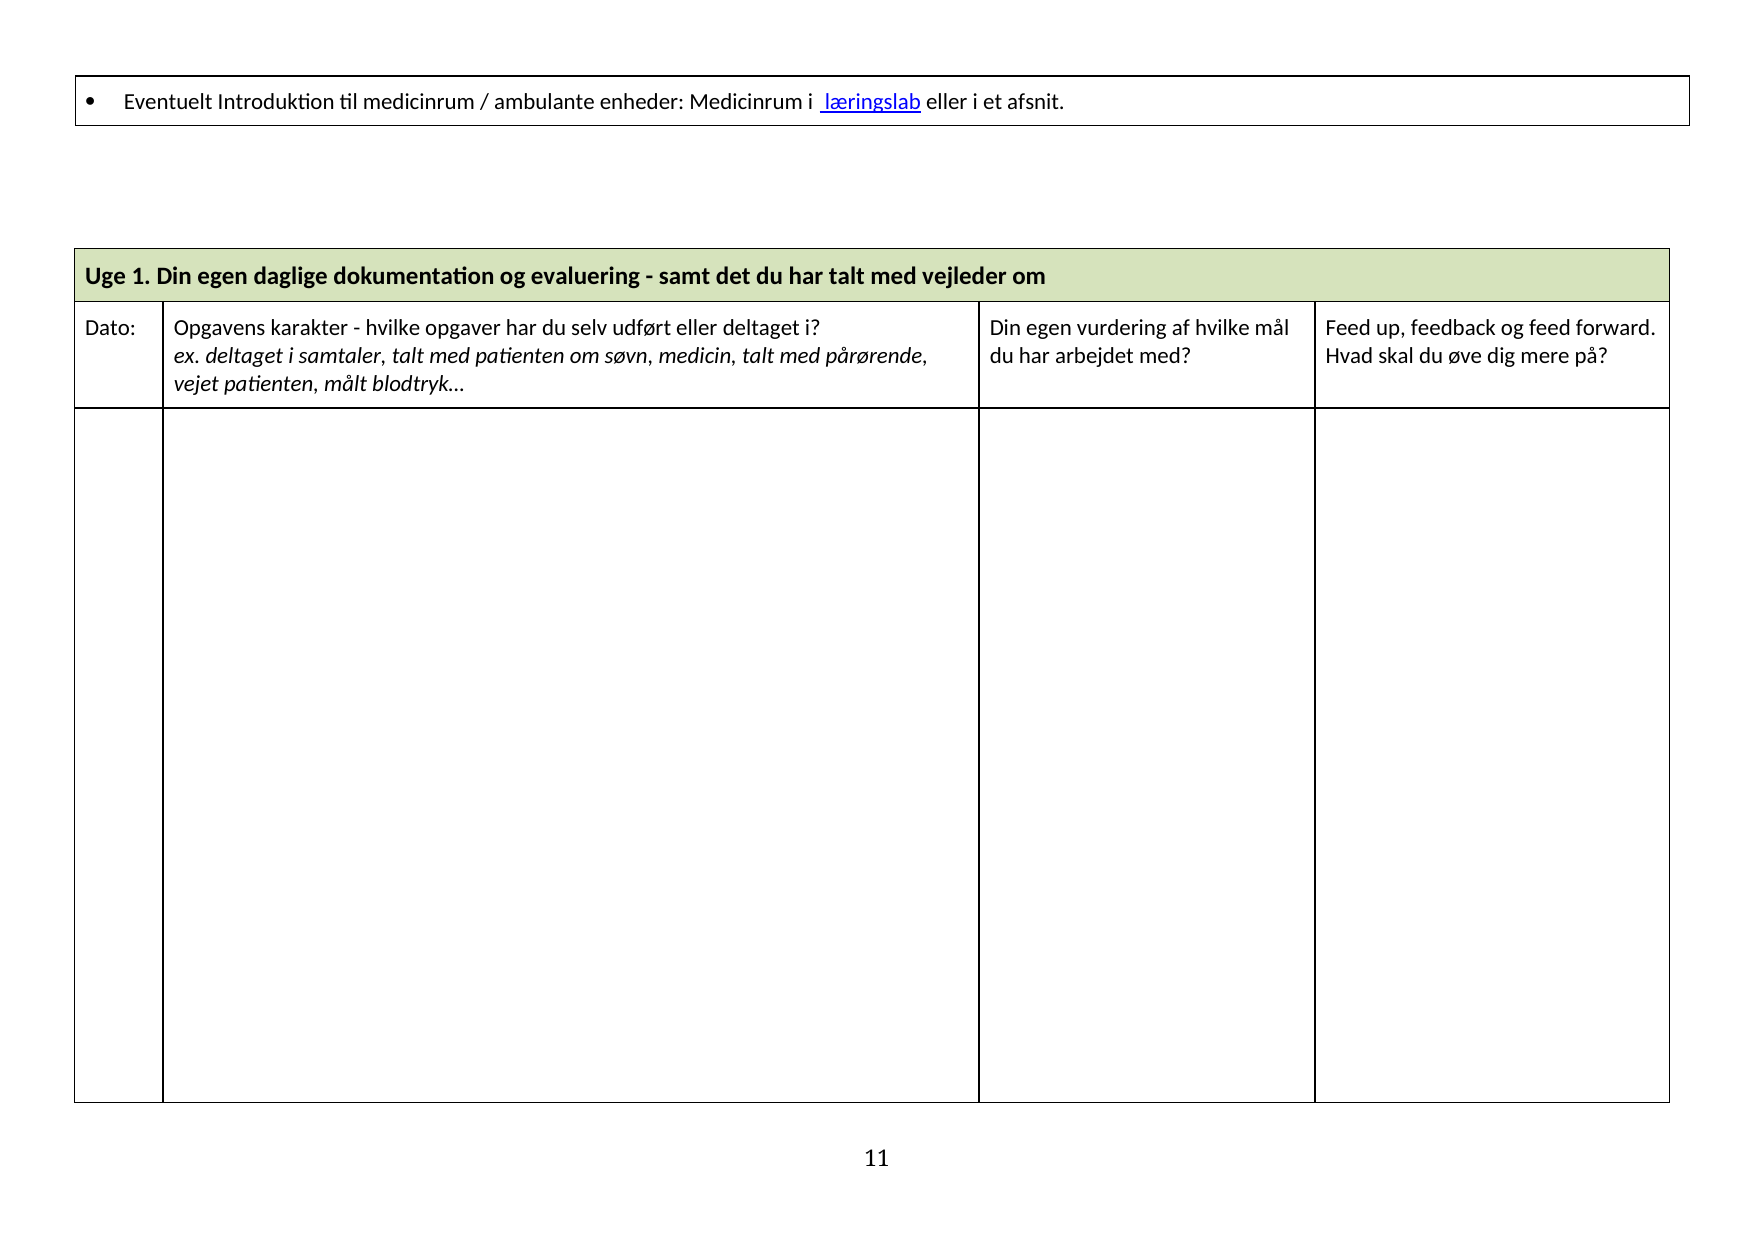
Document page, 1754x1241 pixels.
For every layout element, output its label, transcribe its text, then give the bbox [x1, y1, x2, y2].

table_cell [1316, 409, 1669, 1102]
table_cell [164, 409, 978, 1102]
table_cell Din egen vurdering af hvilke mål du har arbejdet med? [980, 302, 1314, 407]
table_cell Feed up, feedback og feed forward. Hvad skal du øve dig mere på? [1316, 302, 1669, 407]
table_cell [980, 409, 1314, 1102]
table_cell Opgavens karakter - hvilke opgaver har du selv udført eller deltaget i? ex. deltaget i samtaler, talt med patienten om søvn, medicin, talt med pårørende, vejet patienten, målt blodtryk… [164, 302, 978, 407]
table_header Uge 1. Din egen daglige dokumentation og evaluering - samt det du har talt med vejleder om [75, 249, 1669, 301]
table_cell Dato: [75, 302, 162, 407]
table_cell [76, 77, 1689, 125]
table_cell [75, 409, 162, 1102]
